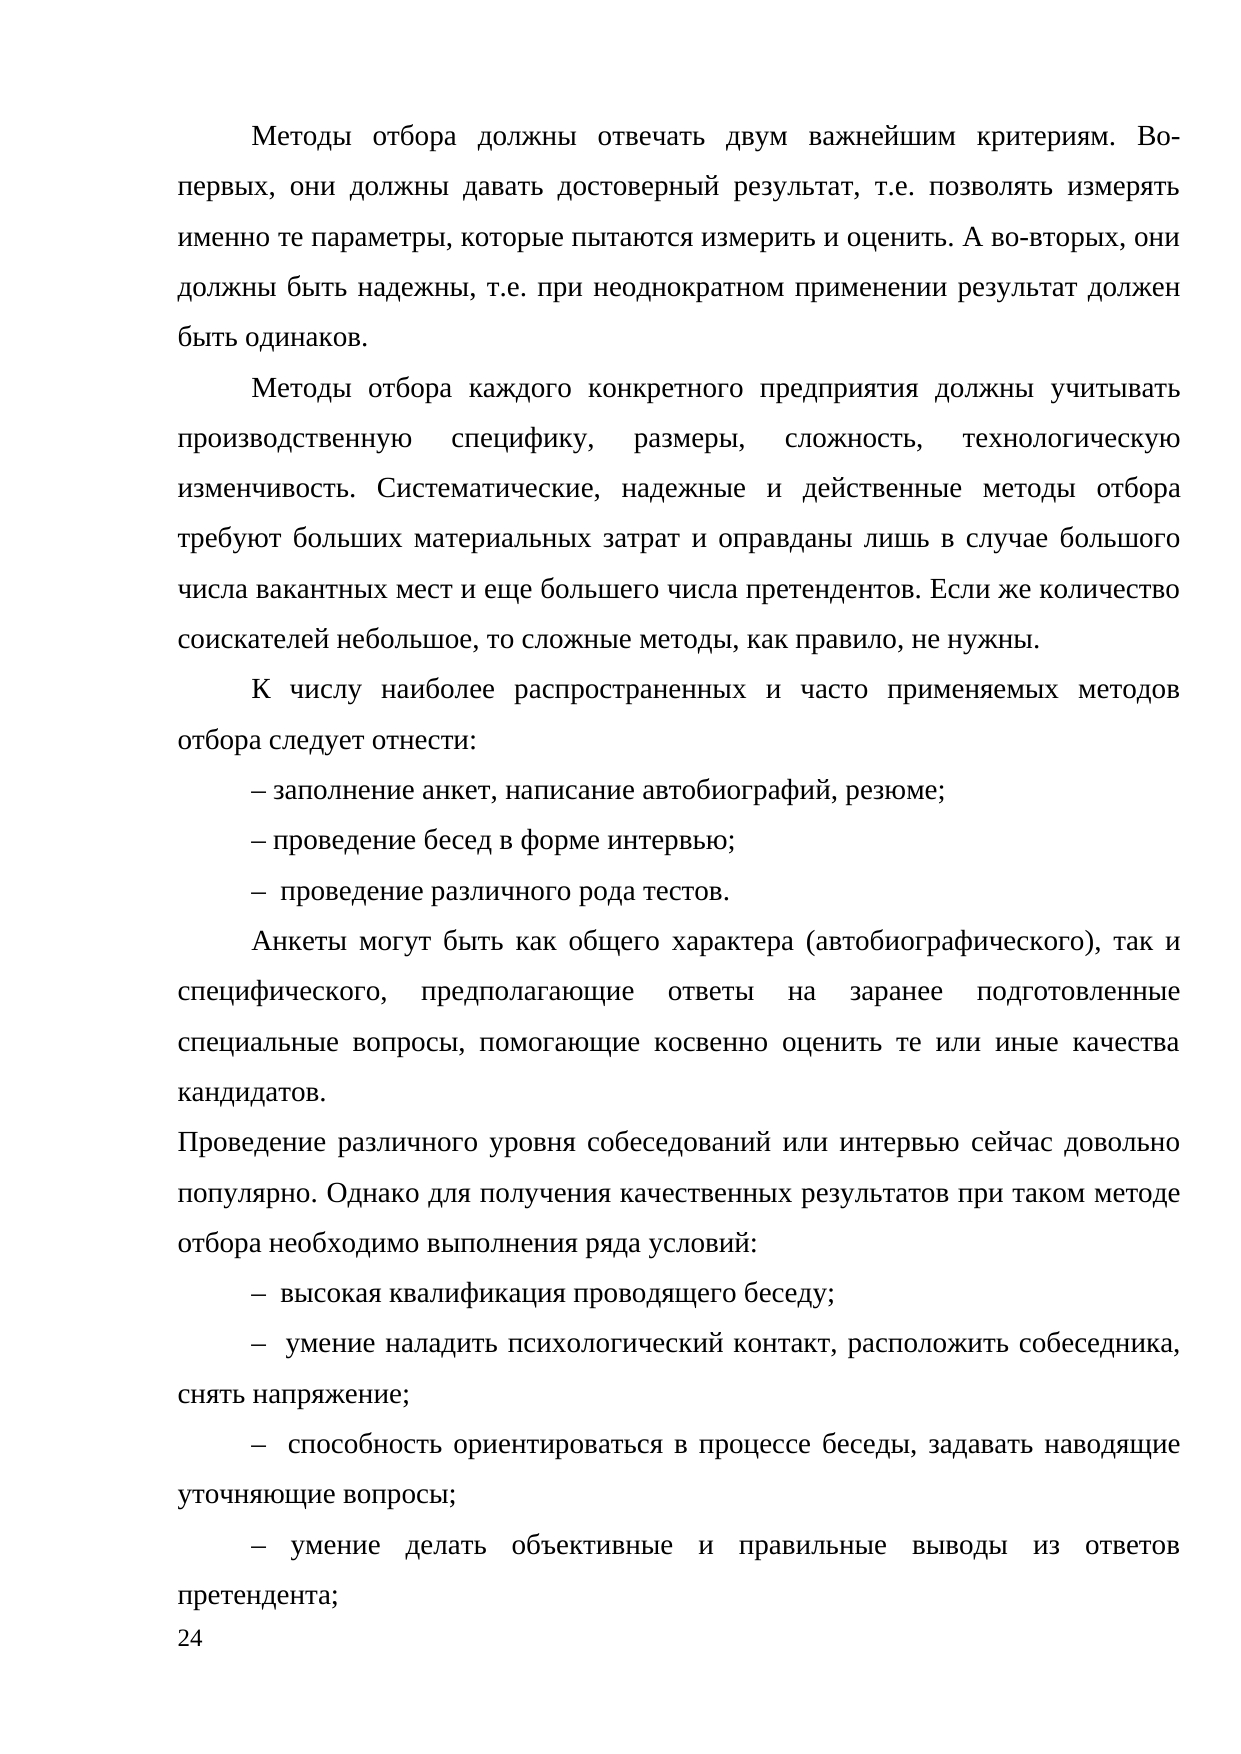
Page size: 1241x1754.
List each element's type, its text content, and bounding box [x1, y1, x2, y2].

text Анкеты могут быть как общего характера (автобиографического), так и специфического, предполагающие ответы на заранее подготовленные специальные вопросы, помогающие косвенно оценить те или иные качества кандидатов. Проведение различного уровня собеседований или интервью сейчас довольно популярно. Однако для получения качественных результатов при таком методе отбора необходимо выполнения ряда условий: [177, 923, 1181, 1258]
text – способность ориентироваться в процессе беседы, задавать наводящие уточняющие вопросы; [177, 1426, 1181, 1510]
text – высокая квалификация проводящего беседу; [177, 1275, 1181, 1309]
text – умение наладить психологический контакт, расположить собеседника, снять напряжение; [177, 1326, 1181, 1409]
text – умение делать объективные и правильные выводы из ответов претендента; [177, 1527, 1181, 1611]
text – проведение различного рода тестов. [177, 873, 1181, 906]
text Методы отбора должны отвечать двум важнейшим критериям. Во-первых, они должны давать достоверный результат, т.е. позволять измерять именно те параметры, которые пытаются измерить и оценить. А во-вторых, они должны быть надежны, т.е. при неоднократном применении результат должен быть одинаков. [177, 118, 1181, 353]
text – проведение бесед в форме интервью; [177, 822, 1181, 856]
text Методы отбора каждого конкретного предприятия должны учитывать производственную специфику, размеры, сложность, технологическую изменчивость. Систематические, надежные и действенные методы отбора требуют больших материальных затрат и оправданы лишь в случае большого числа вакантных мест и еще большего числа претендентов. Если же количество соискателей небольшое, то сложные методы, как правило, не нужны. [177, 370, 1181, 655]
text К числу наиболее распространенных и часто применяемых методов отбора следует отнести: [177, 672, 1181, 755]
text – заполнение анкет, написание автобиографий, резюме; [177, 772, 1181, 806]
